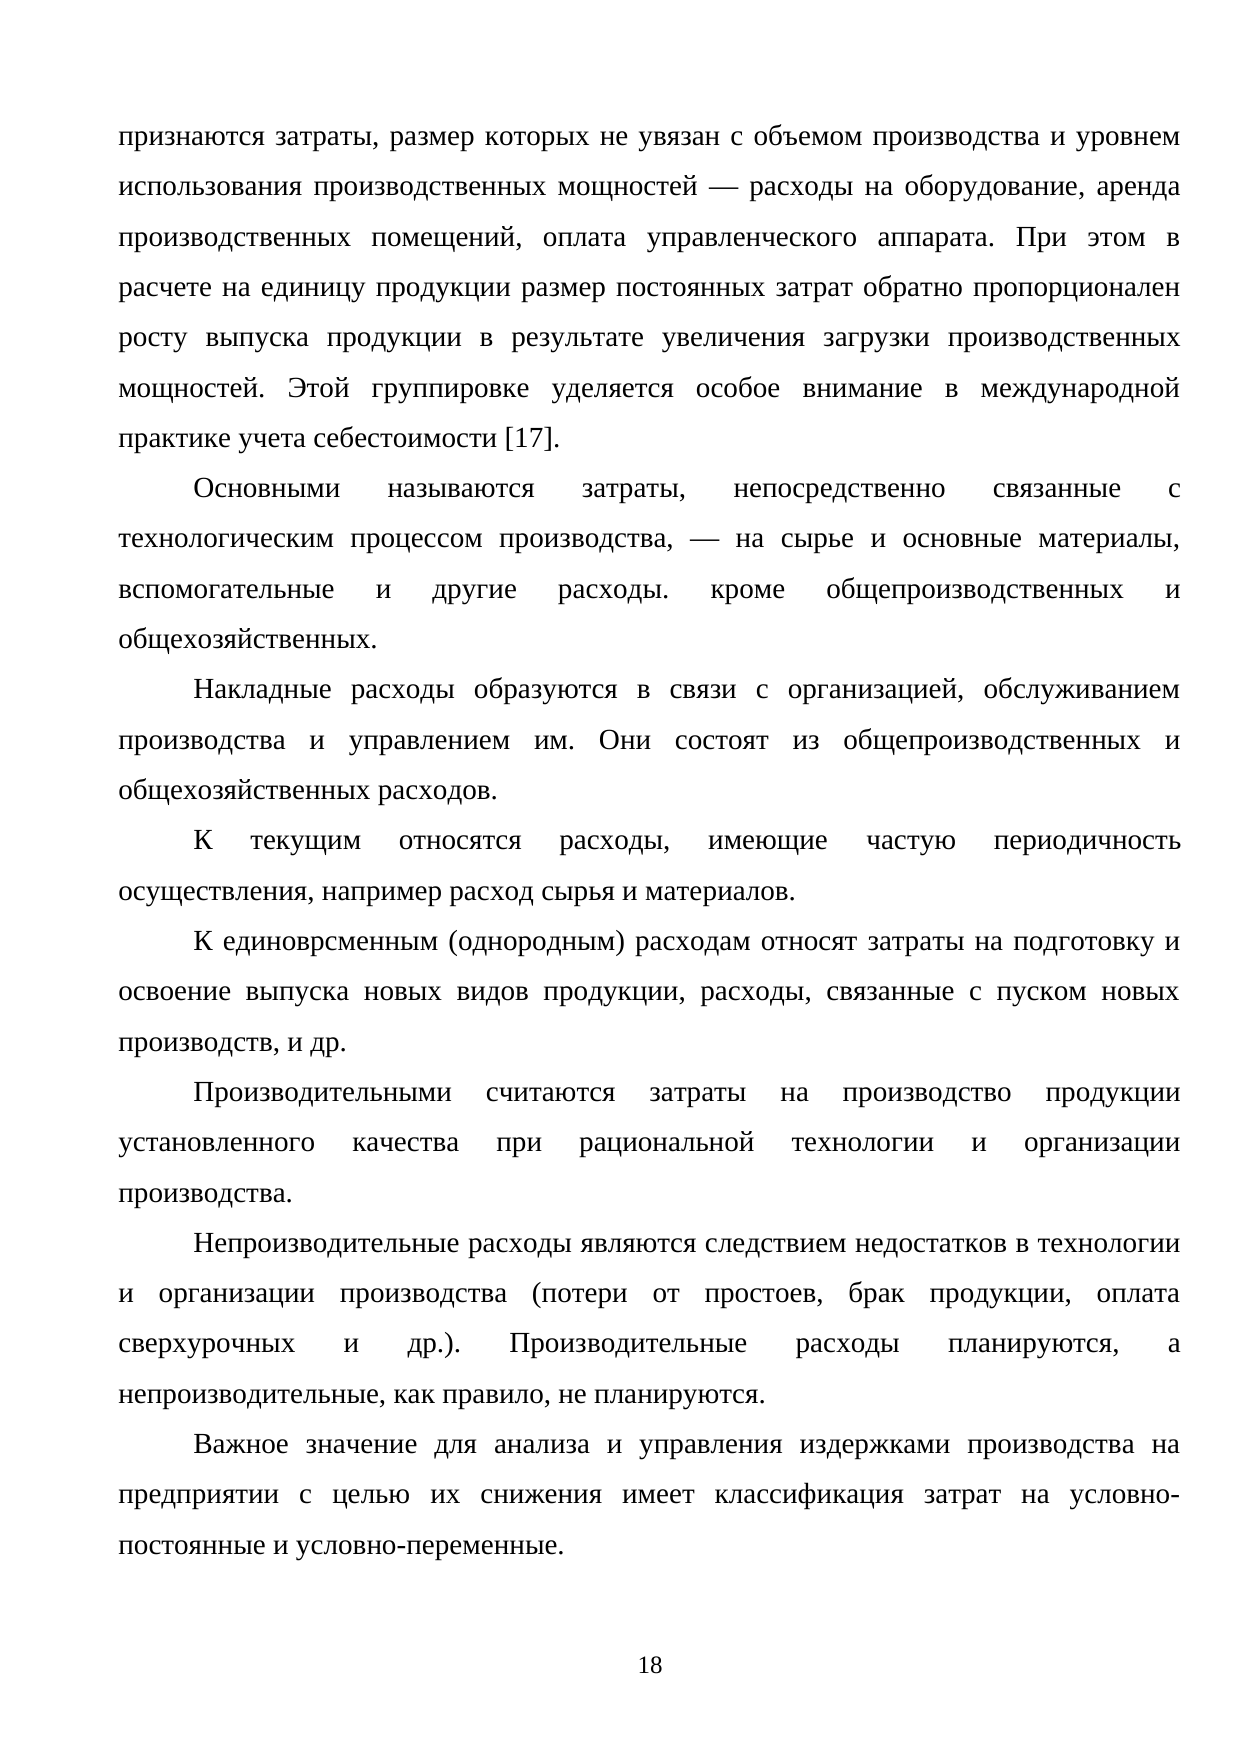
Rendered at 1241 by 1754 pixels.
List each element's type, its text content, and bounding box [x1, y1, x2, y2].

text Непроизводительные расходы являются следствием недостатков в технологии и организации производства (потери от простоев, брак продукции, оплата сверхурочных и др.). Производительные расходы планируются, а непроизводительные, как правило, не планируются. [118, 1225, 1181, 1409]
text Производительными считаются затраты на производство продукции установленного качества при рациональной технологии и организации производства. [118, 1074, 1181, 1208]
text Важное значение для анализа и управления издержками производства на предприятии с целью их снижения имеет классификация затрат на условно-постоянные и условно-переменные. [118, 1426, 1181, 1560]
text К текущим относятся расходы, имеющие частую периодичность осуществления, например расход сырья и материалов. [118, 822, 1181, 906]
text Основными называются затраты, непосредственно связанные с технологическим процессом производства, — на сырье и основные материалы, вспомогательные и другие расходы. кроме общепроизводственных и общехозяйственных. [118, 470, 1181, 655]
text К единоврсменным (однородным) расходам относят затраты на подготовку и освоение выпуска новых видов продукции, расходы, связанные с пуском новых производств, и др. [118, 923, 1181, 1057]
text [118, 118, 1181, 453]
text Накладные расходы образуются в связи с организацией, обслуживанием производства и управлением им. Они состоят из общепроизводственных и общехозяйственных расходов. [118, 672, 1181, 806]
